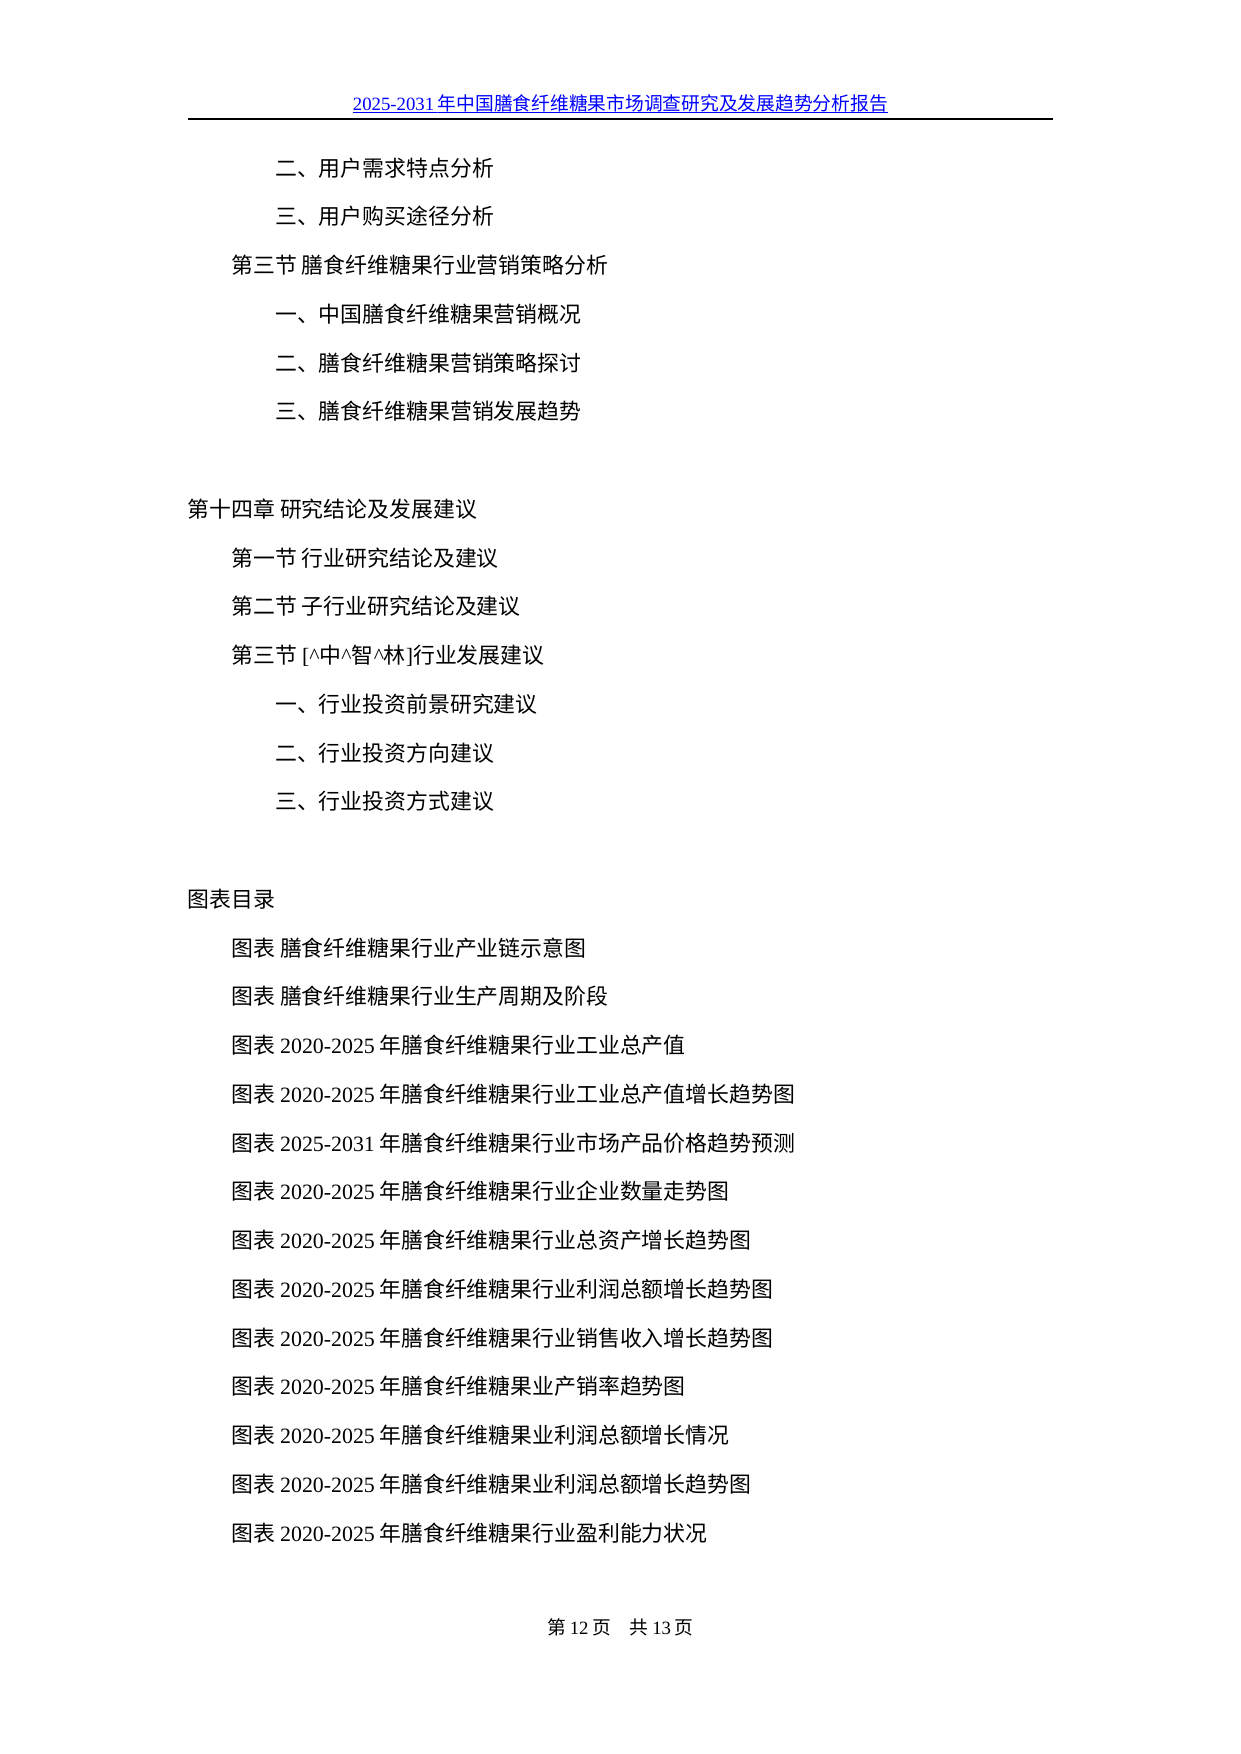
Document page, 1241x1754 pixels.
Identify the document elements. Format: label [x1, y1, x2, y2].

text [187, 150, 1053, 1548]
